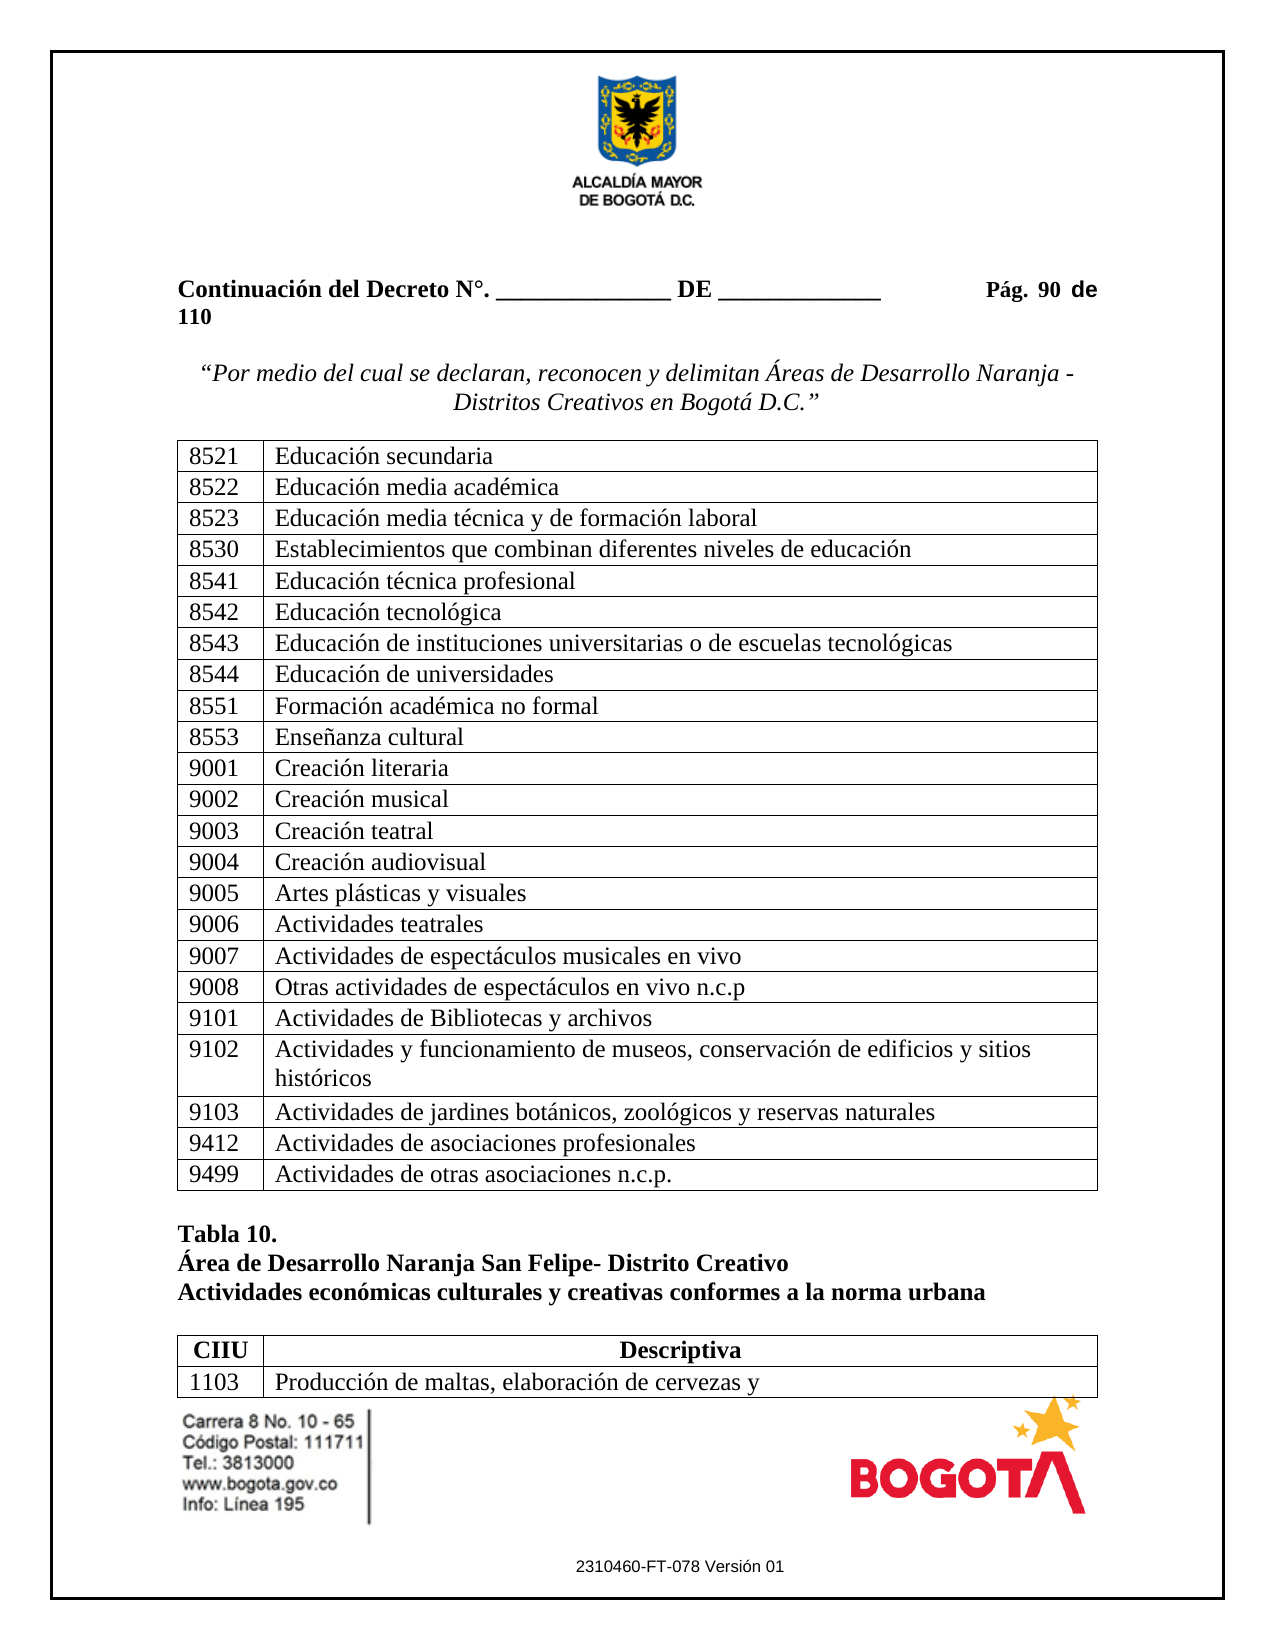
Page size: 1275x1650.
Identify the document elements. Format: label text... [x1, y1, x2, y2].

table_cell 8542 [178, 597, 263, 627]
table_cell Creación audiovisual [264, 847, 1097, 877]
table_cell Actividades de otras asociaciones n.c.p. [264, 1160, 1097, 1190]
table_cell Actividades y funcionamiento de museos, conservación de edificios y sitios históricos [264, 1035, 1097, 1096]
table_cell 9008 [178, 972, 263, 1002]
table_cell 8521 [178, 441, 263, 471]
table_cell 8523 [178, 503, 263, 533]
table_cell 9006 [178, 910, 263, 940]
table_cell 9412 [178, 1128, 263, 1158]
text Área de Desarrollo Naranja San Felipe- Distrito Creativo [177, 1248, 1098, 1277]
table_cell Enseñanza cultural [264, 722, 1097, 752]
table_cell Educación secundaria [264, 441, 1097, 471]
picture [177, 1403, 378, 1538]
table_cell Educación tecnológica [264, 597, 1097, 627]
table_cell Actividades teatrales [264, 910, 1097, 940]
table_cell Producción de maltas, elaboración de cervezas y otras bebidas malteadas [264, 1367, 1097, 1397]
text Actividades económicas culturales y creativas conformes a la norma urbana [177, 1277, 1098, 1306]
table_cell Establecimientos que combinan diferentes niveles de educación [264, 535, 1097, 565]
table_cell 8522 [178, 472, 263, 502]
picture [832, 1391, 1117, 1533]
picture [563, 65, 712, 217]
table_cell 1103 [178, 1367, 263, 1397]
table_cell Artes plásticas y visuales [264, 878, 1097, 908]
table_cell 9499 [178, 1160, 263, 1190]
table_cell 8543 [178, 628, 263, 658]
table_cell Formación académica no formal [264, 691, 1097, 721]
text Tabla 10. [177, 1219, 1098, 1248]
table_cell 8551 [178, 691, 263, 721]
table_cell 8530 [178, 535, 263, 565]
table_cell Educación técnica profesional [264, 566, 1097, 596]
table_cell Educación de universidades [264, 660, 1097, 690]
table_cell Actividades de espectáculos musicales en vivo [264, 941, 1097, 971]
table_cell 8553 [178, 722, 263, 752]
table_cell Educación media técnica y de formación laboral [264, 503, 1097, 533]
table_cell Creación literaria [264, 753, 1097, 783]
table_cell Otras actividades de espectáculos en vivo n.c.p [264, 972, 1097, 1002]
table_header CIIU [178, 1336, 263, 1366]
table_cell 9005 [178, 878, 263, 908]
table_cell 9001 [178, 753, 263, 783]
table_cell 9002 [178, 785, 263, 815]
table_cell 9101 [178, 1003, 263, 1033]
table_cell Creación teatral [264, 816, 1097, 846]
table_cell Actividades de Bibliotecas y archivos [264, 1003, 1097, 1033]
table_cell 9102 [178, 1035, 263, 1096]
table_cell 9103 [178, 1097, 263, 1127]
table_cell 9003 [178, 816, 263, 846]
table_cell 9007 [178, 941, 263, 971]
table_cell 8541 [178, 566, 263, 596]
table_cell Educación media académica [264, 472, 1097, 502]
table_cell Creación musical [264, 785, 1097, 815]
table_cell Actividades de jardines botánicos, zoológicos y reservas naturales [264, 1097, 1097, 1127]
table_header Descriptiva [264, 1336, 1097, 1366]
table_cell Actividades de asociaciones profesionales [264, 1128, 1097, 1158]
table_cell 9004 [178, 847, 263, 877]
table_cell 8544 [178, 660, 263, 690]
table_cell Educación de instituciones universitarias o de escuelas tecnológicas [264, 628, 1097, 658]
